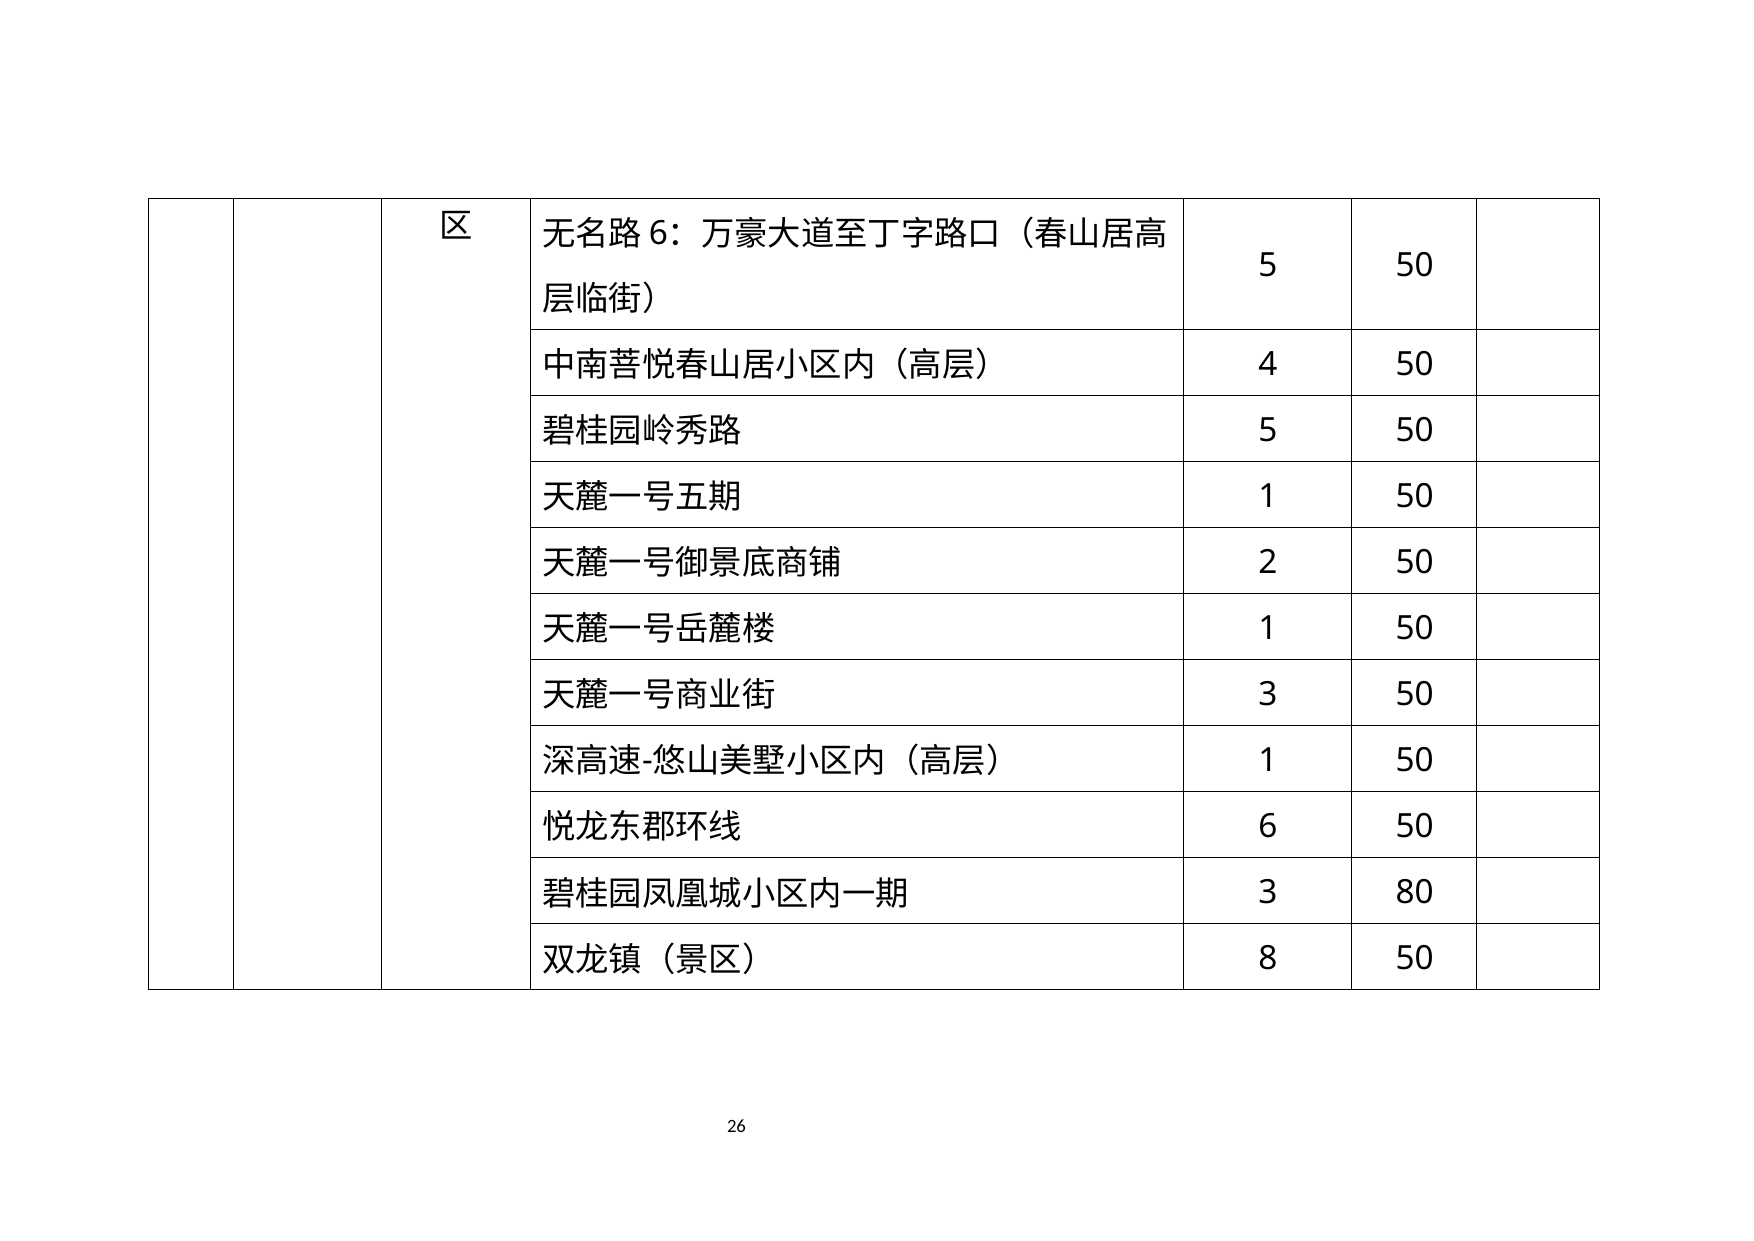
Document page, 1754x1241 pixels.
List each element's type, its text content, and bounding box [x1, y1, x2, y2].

table_cell [1477, 792, 1599, 857]
table_cell 50 [1352, 726, 1476, 791]
table_cell [1477, 330, 1599, 395]
table_cell [1477, 396, 1599, 461]
table_cell 50 [1352, 660, 1476, 725]
table_cell [1477, 858, 1599, 923]
table_cell 1 [1184, 462, 1351, 527]
table_cell 天麓一号岳麓楼 [531, 594, 1183, 659]
table_cell 3 [1184, 660, 1351, 725]
table_cell 天麓一号商业街 [531, 660, 1183, 725]
table_cell 50 [1352, 528, 1476, 593]
table_cell 无名路6：万豪大道至丁字路口（春山居高层临街） [531, 199, 1183, 329]
table_cell 2 [1184, 528, 1351, 593]
table_cell 4 [1184, 330, 1351, 395]
table_cell 80 [1352, 858, 1476, 923]
table_cell 8 [1184, 924, 1351, 989]
table_cell 云龙社区 [382, 199, 530, 989]
table_cell 6 [1184, 792, 1351, 857]
table_cell [1477, 594, 1599, 659]
table_cell [1477, 528, 1599, 593]
table_cell 悦龙东郡环线 [531, 792, 1183, 857]
table_cell 深高速-悠山美墅小区内（高层） [531, 726, 1183, 791]
table_cell 1 [1184, 726, 1351, 791]
table_cell 碧桂园凤凰城小区内一期 [531, 858, 1183, 923]
table_cell 天麓一号御景底商铺 [531, 528, 1183, 593]
table_cell 50 [1352, 199, 1476, 329]
table_cell [1477, 924, 1599, 989]
table_cell 50 [1352, 792, 1476, 857]
table_cell 50 [1352, 462, 1476, 527]
table_cell 50 [1352, 396, 1476, 461]
table_cell 碧桂园岭秀路 [531, 396, 1183, 461]
table_cell [1477, 726, 1599, 791]
table_cell [1477, 199, 1599, 329]
table_cell 5 [1184, 396, 1351, 461]
table_cell 天麓一号五期 [531, 462, 1183, 527]
table_cell 中南菩悦春山居小区内（高层） [531, 330, 1183, 395]
table_cell 50 [1352, 924, 1476, 989]
table_cell 双龙镇（景区） [531, 924, 1183, 989]
table_cell 5 [1184, 199, 1351, 329]
table_cell [1477, 462, 1599, 527]
table_cell [1477, 660, 1599, 725]
table_cell 50 [1352, 330, 1476, 395]
table_cell 1 [1184, 594, 1351, 659]
table_cell 3 [1184, 858, 1351, 923]
table_cell 50 [1352, 594, 1476, 659]
